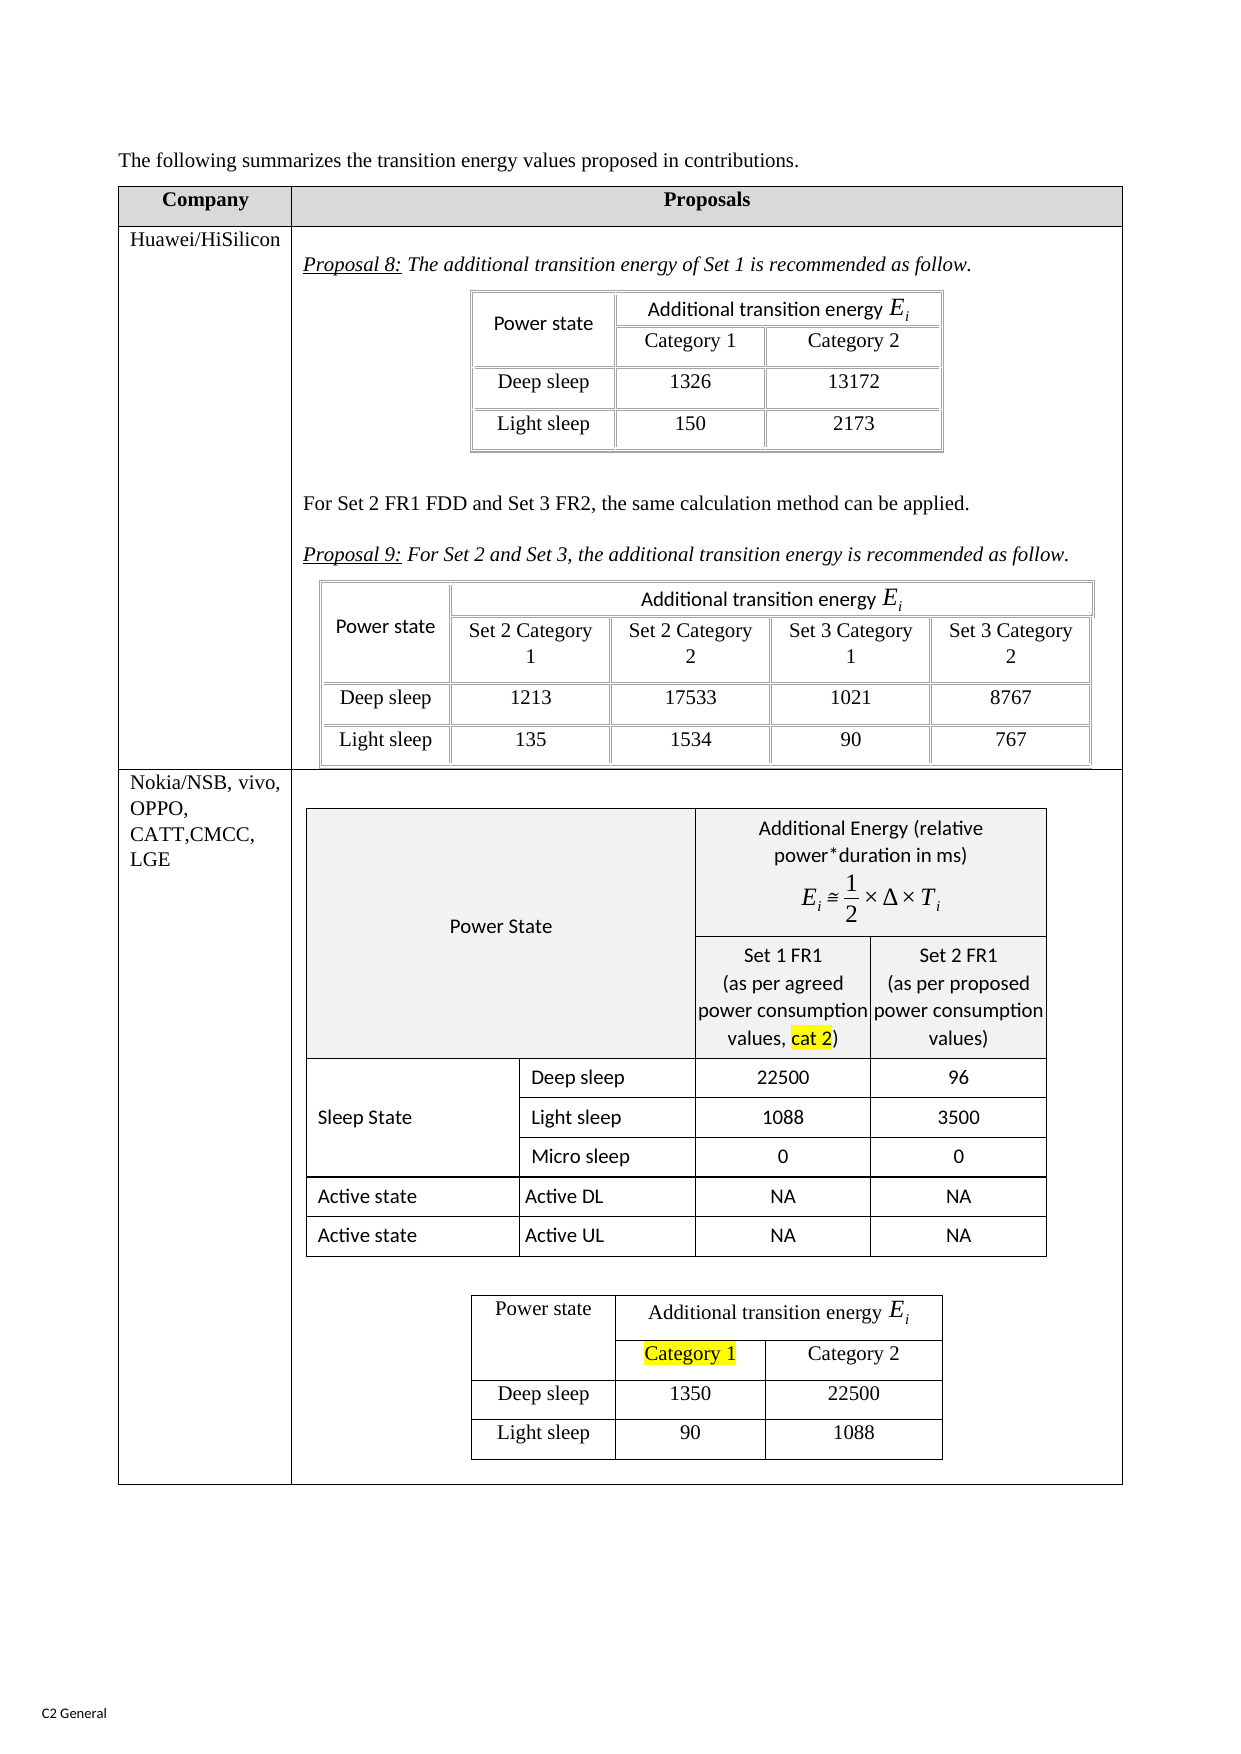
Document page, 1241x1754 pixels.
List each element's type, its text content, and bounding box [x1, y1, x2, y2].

table_cell Huawei/HiSilicon [119, 227, 291, 768]
table_cell Proposal 8: The additional transition energy of Set 1 is recommended as follow. For Set 2 FR1 FDD and Set 3 FR2, the same calculation method can be applied. Proposal 9: For Set 2 and Set 3, the additional transition energy is recommended as follow. [292, 227, 1122, 768]
table_cell [292, 770, 1122, 1484]
text The following summarizes the transition energy values proposed in contributions. [118, 148, 1122, 172]
table_cell Nokia/NSB, vivo, OPPO, CATT,CMCC, LGE [119, 770, 291, 1484]
table_header Proposals [292, 187, 1122, 226]
table_header Company [119, 187, 291, 226]
